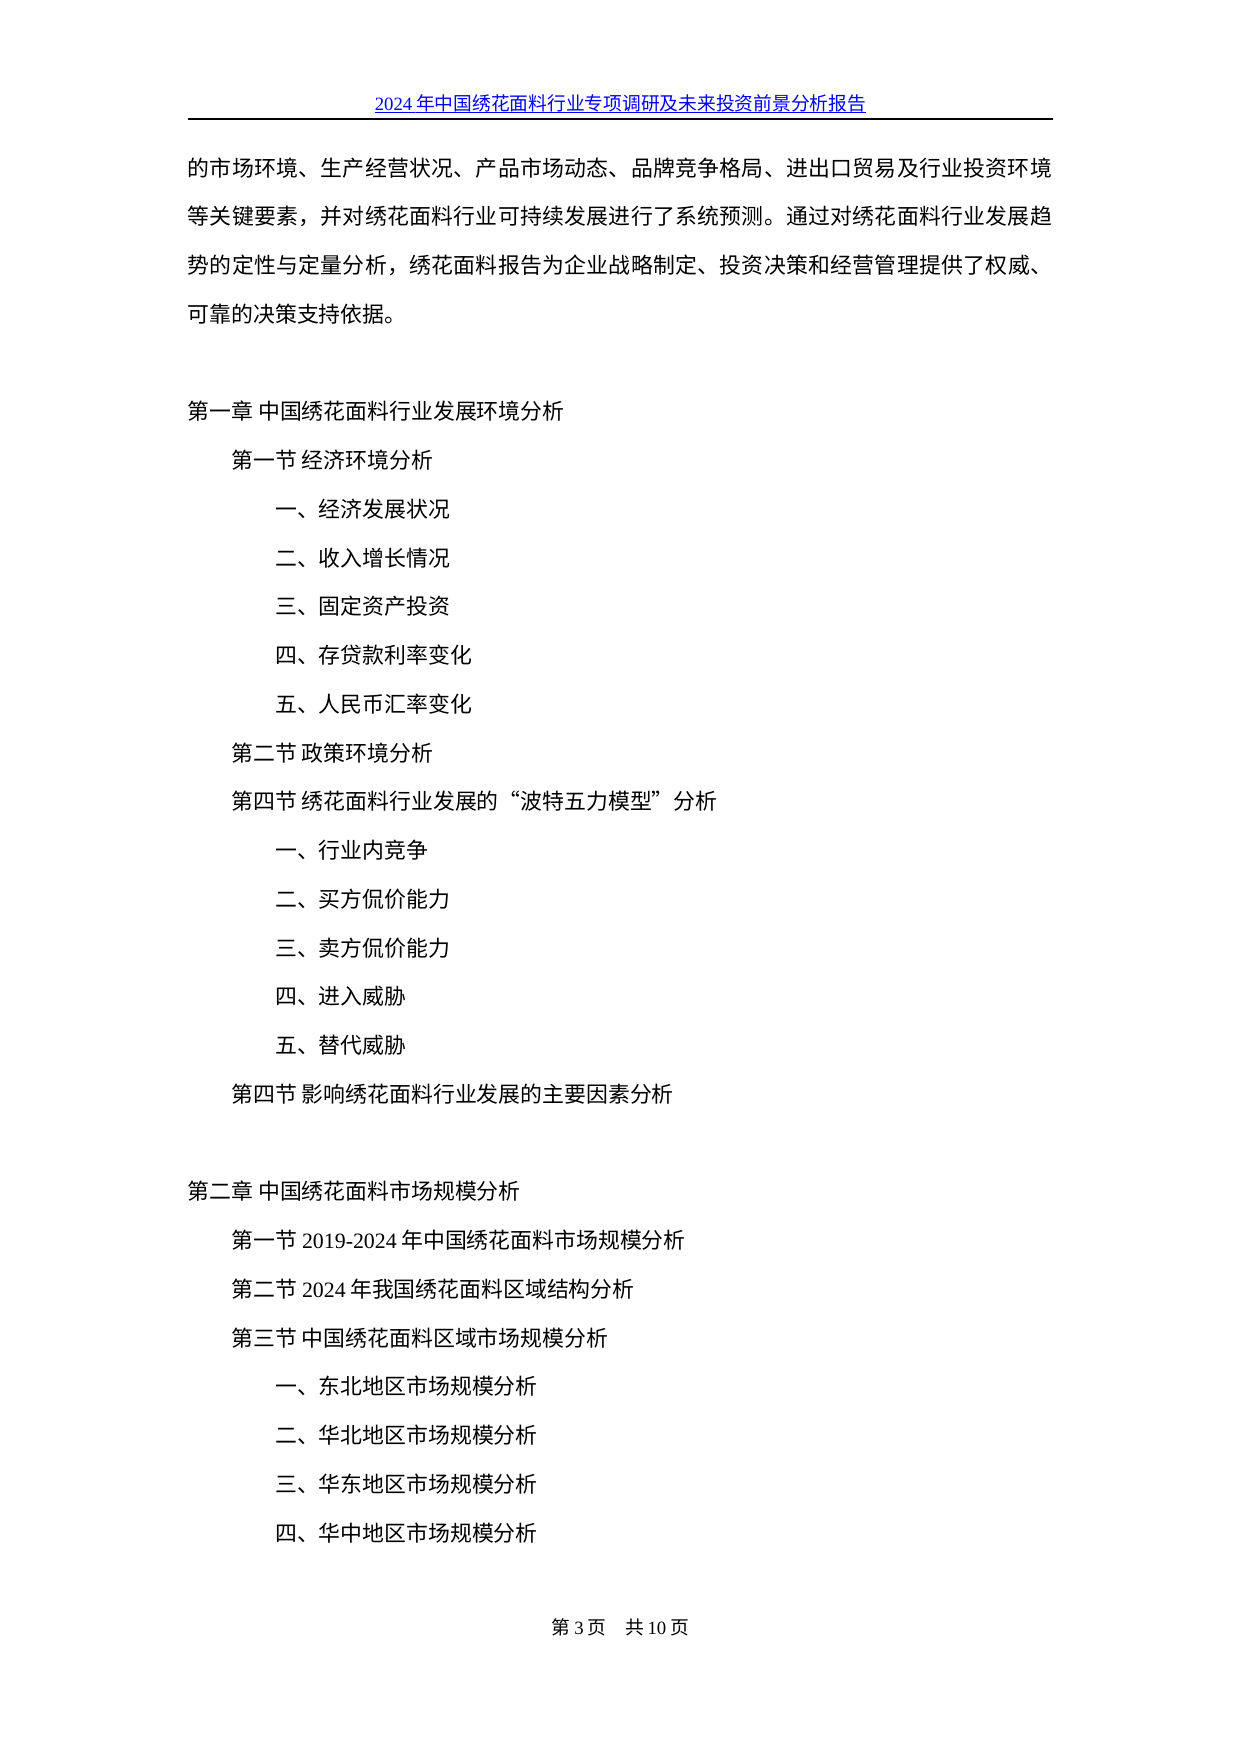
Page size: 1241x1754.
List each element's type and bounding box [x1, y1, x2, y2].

text [187, 150, 1053, 1548]
